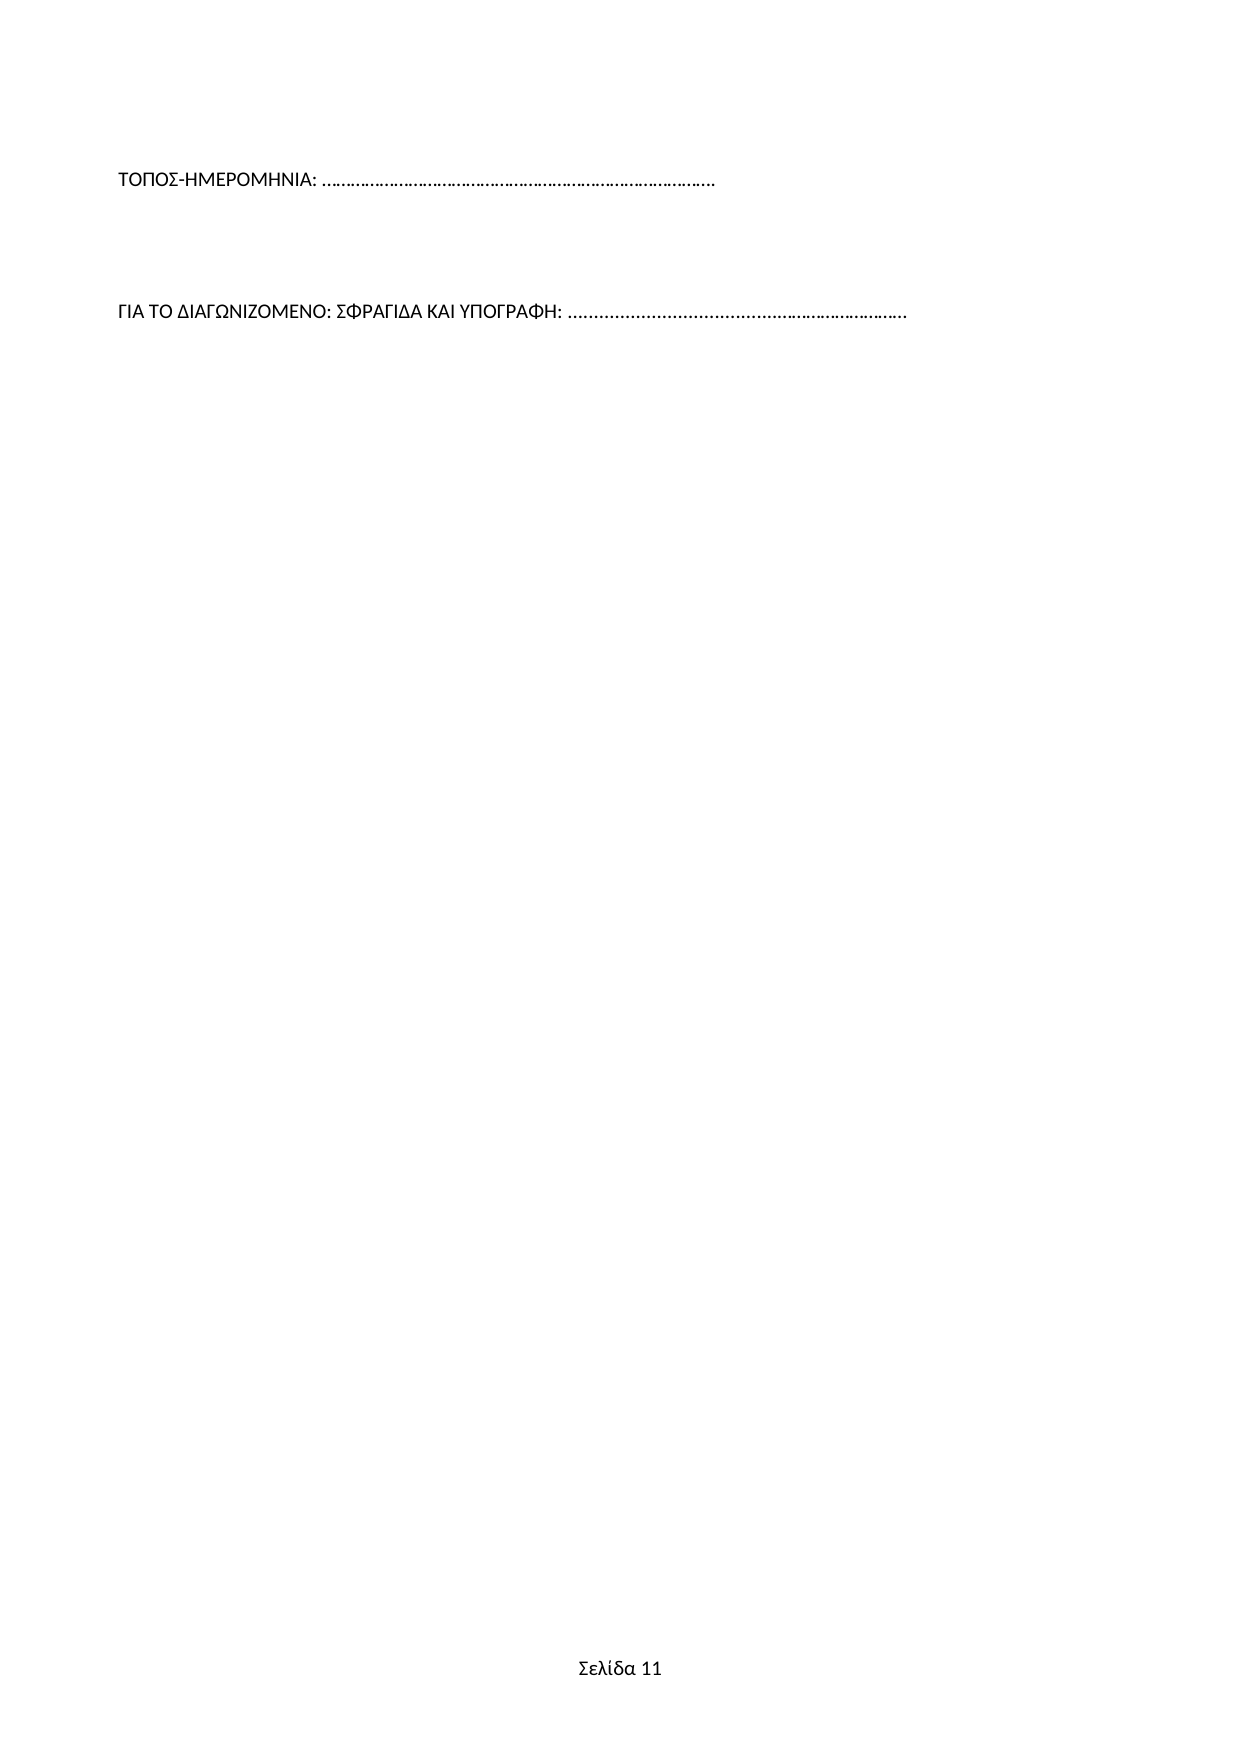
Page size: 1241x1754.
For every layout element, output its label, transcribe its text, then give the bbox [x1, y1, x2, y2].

text ΓΙΑ ΤΟ ΔΙΑΓΩΝΙΖΟΜΕΝΟ: ΣΦΡΑΓΙΔΑ ΚΑΙ ΥΠΟΓΡΑΦΗ: ........................................……………………… [118, 293, 1122, 324]
text ΤΟΠΟΣ-ΗΜΕΡΟΜΗΝΙΑ: ………………………………………………………………………. [118, 162, 1122, 193]
